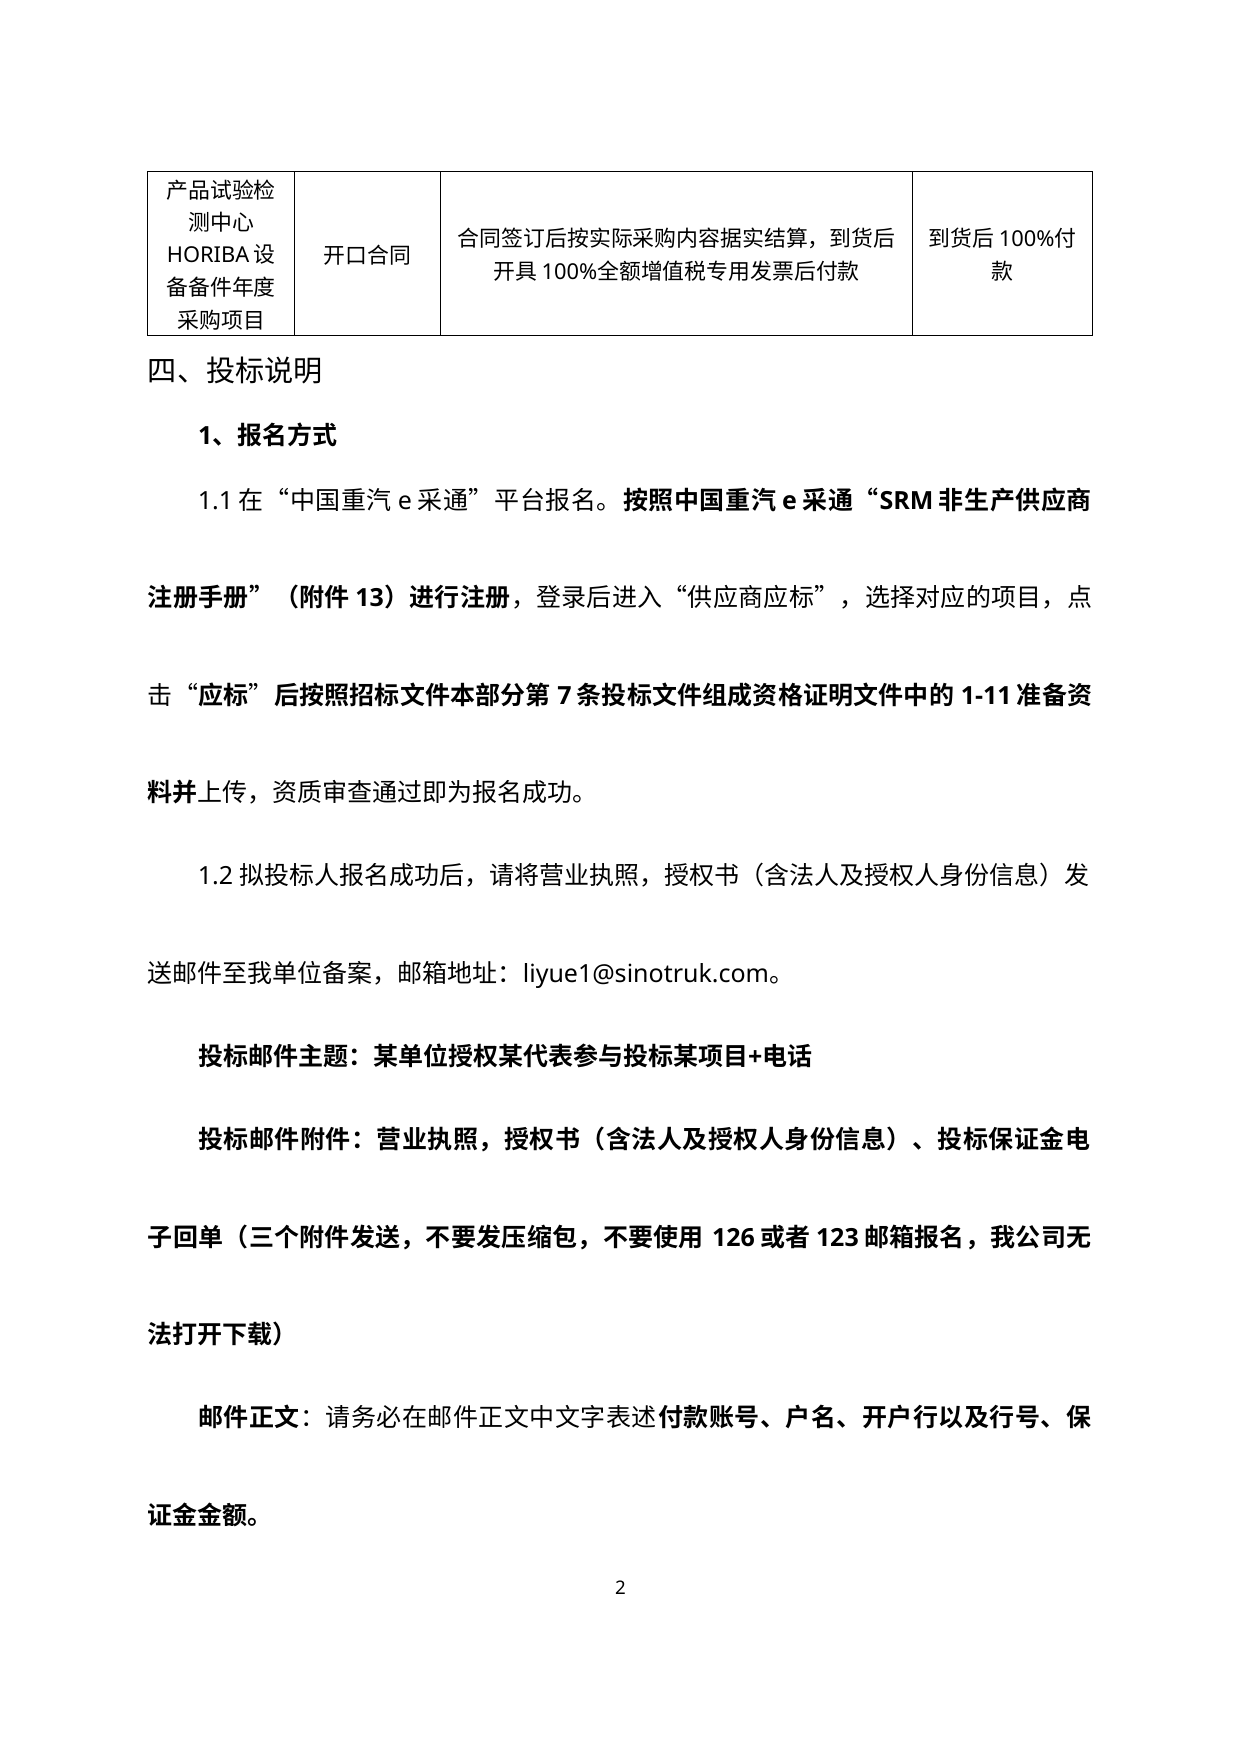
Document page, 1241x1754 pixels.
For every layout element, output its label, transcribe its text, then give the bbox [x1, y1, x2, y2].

text 邮件正文：请务必在邮件正文中文字表述付款账号、户名、开户行以及行号、保证金金额。 [148, 1383, 1092, 1546]
text 投标邮件附件：营业执照，授权书（含法人及授权人身份信息）、投标保证金电子回单（三个附件发送，不要发压缩包，不要使用126或者123邮箱报名，我公司无法打开下载） [148, 1105, 1092, 1365]
text 四、投标说明 [148, 336, 1092, 401]
text 1.2 拟投标人报名成功后，请将营业执照，授权书（含法人及授权人身份信息）发送邮件至我单位备案，邮箱地址：liyue1@sinotruk.com。 [148, 841, 1092, 1004]
text 1、报名方式 [148, 401, 1092, 466]
table_cell 到货后100%付款 [913, 172, 1092, 335]
table_cell 合同签订后按实际采购内容据实结算，到货后开具100%全额增值税专用发票后付款 [441, 172, 912, 335]
table_cell 产品试验检测中心HORIBA设备备件年度采购项目 [148, 172, 294, 335]
table_cell 开口合同 [295, 172, 440, 335]
text 1.1在“中国重汽e采通”平台报名。按照中国重汽e采通“SRM非生产供应商注册手册”（附件13）进行注册，登录后进入“供应商应标”，选择对应的项目，点击“应标”后按照招标文件本部分第7条投标文件组成资格证明文件中的1-11准备资料并上传，资质审查通过即为报名成功。 [148, 466, 1092, 823]
text 投标邮件主题：某单位授权某代表参与投标某项目+电话 [148, 1022, 1092, 1087]
